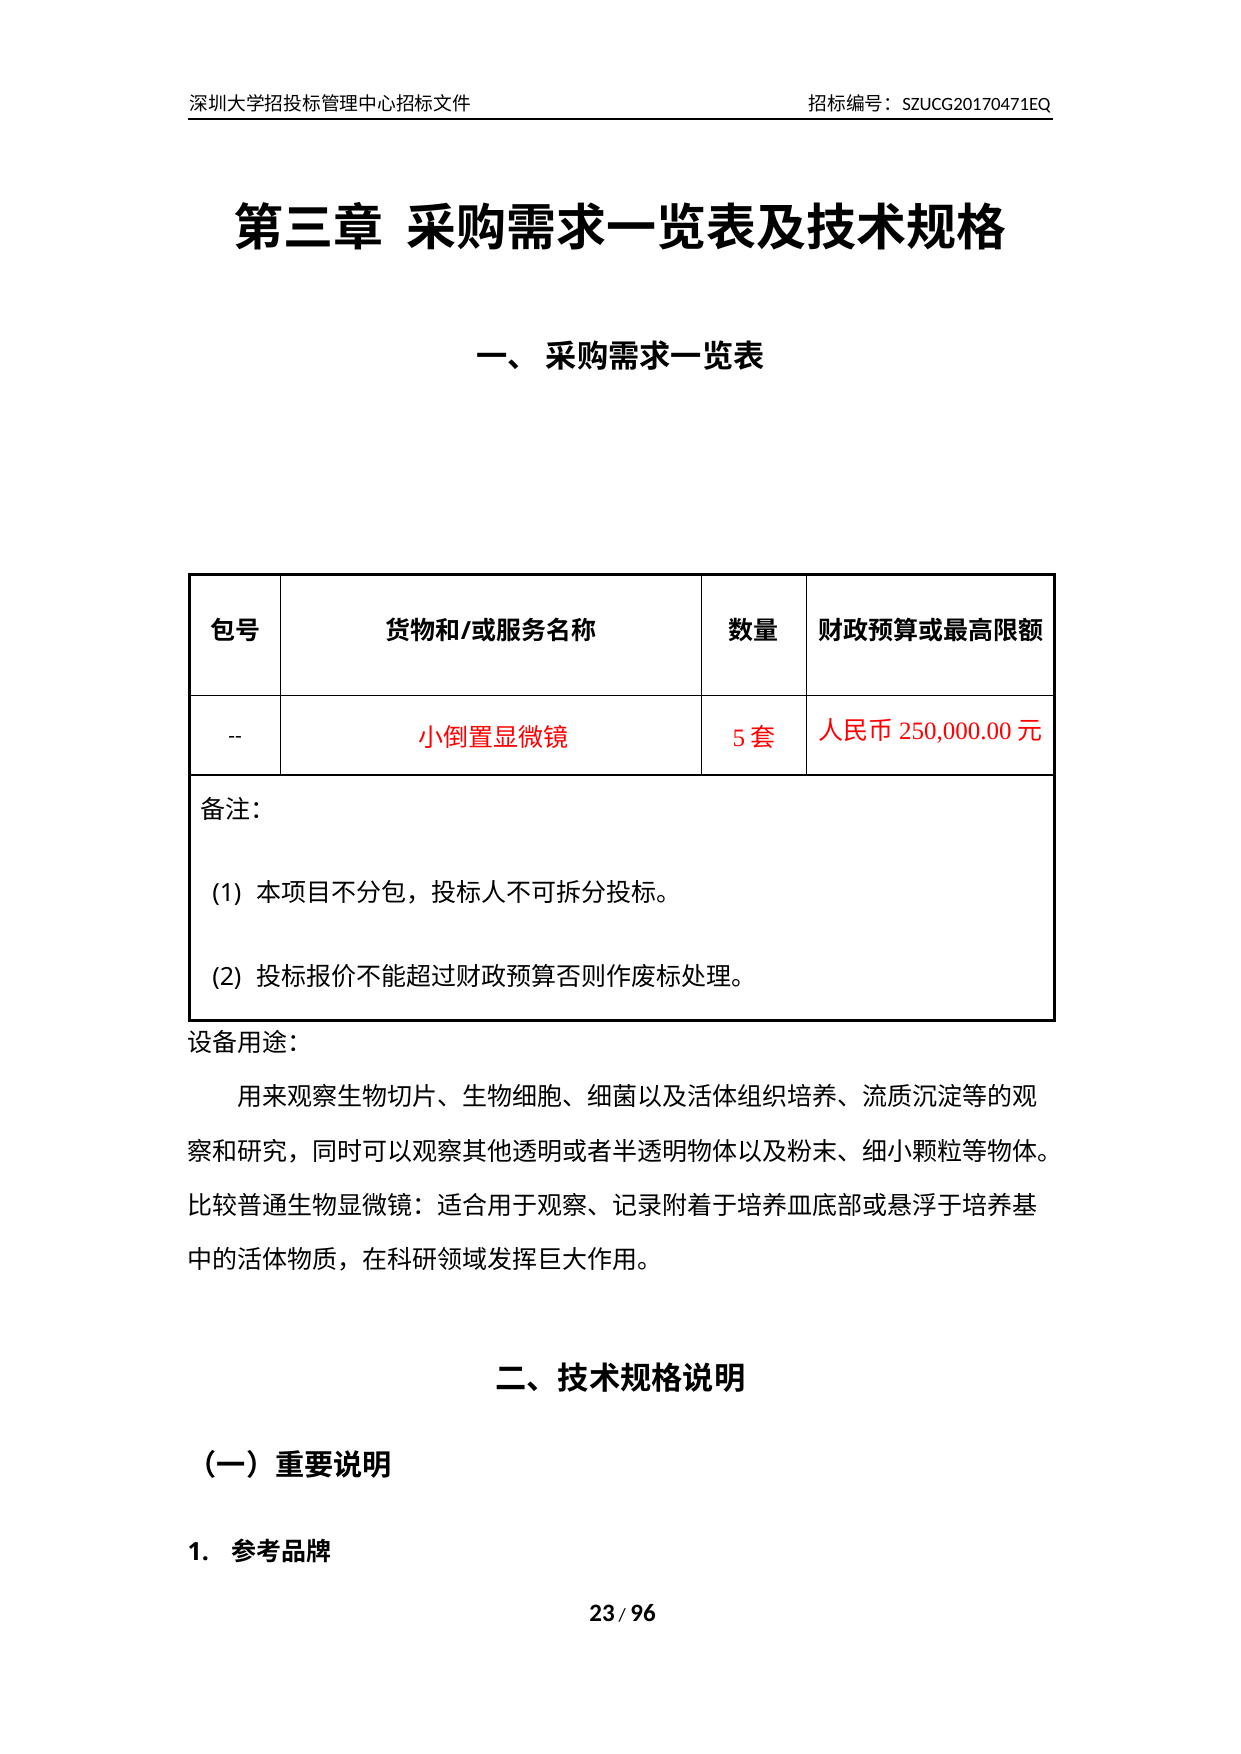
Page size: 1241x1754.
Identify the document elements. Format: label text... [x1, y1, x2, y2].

text 设备用途： [187, 1022, 1053, 1058]
table_cell 人民币 250,000.00 元 [807, 696, 1053, 774]
table_header 财政预算或最高限额 [807, 576, 1053, 695]
table_header 货物和/或服务名称 [281, 576, 701, 695]
text （一）重要说明 [187, 1431, 1053, 1496]
table_cell 小倒置显微镜 [281, 696, 701, 774]
table_header 数量 [702, 576, 806, 695]
text 第三章 采购需求一览表及技术规格 [187, 175, 1053, 272]
list 参考品牌 [187, 1517, 1053, 1582]
table_header 包号 [191, 576, 280, 695]
text 一、 采购需求一览表 [187, 321, 1053, 386]
table_cell 5套 [702, 696, 806, 774]
text 用来观察生物切片、生物细胞、细菌以及活体组织培养、流质沉淀等的观察和研究，同时可以观察其他透明或者半透明物体以及粉末、细小颗粒等物体。比较普通生物显微镜：适合用于观察、记录附着于培养皿底部或悬浮于培养基中的活体物质，在科研领域发挥巨大作用。 [187, 1077, 1053, 1276]
table_cell -- [191, 696, 280, 774]
table_cell 备注： 本项目不分包，投标人不可拆分投标。 投标报价不能超过财政预算否则作废标处理。 [191, 776, 1053, 1019]
text 二、技术规格说明 [187, 1343, 1053, 1408]
